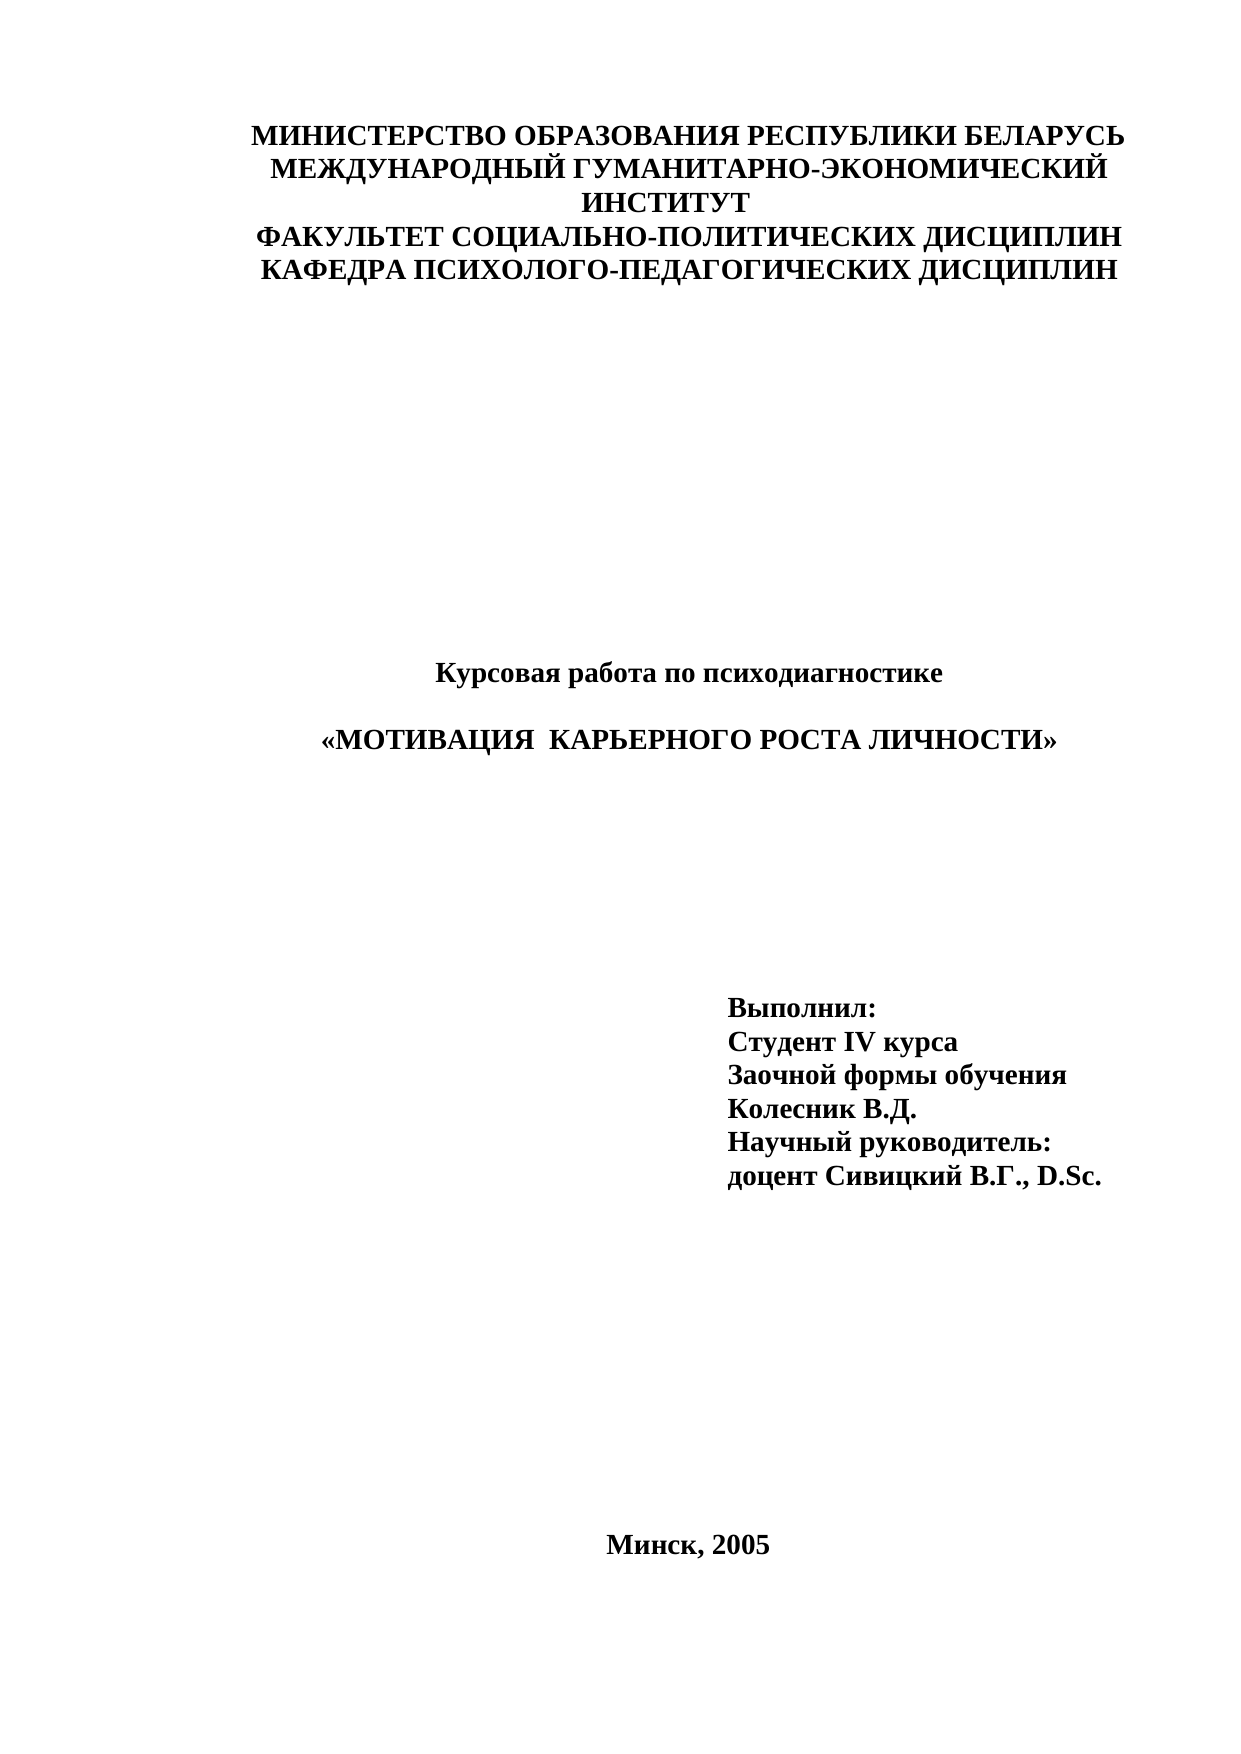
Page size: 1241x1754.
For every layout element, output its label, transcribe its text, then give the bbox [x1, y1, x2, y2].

text ФАКУЛЬТЕТ СОЦИАЛЬНО-ПОЛИТИЧЕСКИХ ДИСЦИПЛИН [177, 219, 1154, 252]
text Студент IV курса [727, 1024, 1154, 1057]
text МИНИСТЕРСТВО ОБРАЗОВАНИЯ РЕСПУБЛИКИ БЕЛАРУСЬ [177, 118, 1152, 152]
text Заочной формы обучения [727, 1057, 1154, 1091]
text Колесник В.Д. [727, 1091, 1154, 1124]
text Выполнил: [727, 990, 1154, 1024]
text «МОТИВАЦИЯ КАРЬЕРНОГО РОСТА ЛИЧНОСТИ» [177, 722, 1154, 755]
text Минск, 2005 [177, 1527, 1152, 1560]
text КАФЕДРА ПСИХОЛОГО-ПЕДАГОГИЧЕСКИХ ДИСЦИПЛИН [177, 252, 1154, 286]
text МЕЖДУНАРОДНЫЙ ГУМАНИТАРНО-ЭКОНОМИЧЕСКИЙ ИНСТИТУТ [177, 152, 1154, 219]
text доцент Сивицкий В.Г., D.Sc. [727, 1158, 1154, 1191]
text Курсовая работа по психодиагностике [177, 655, 1154, 688]
text Научный руководитель: [727, 1124, 1154, 1158]
